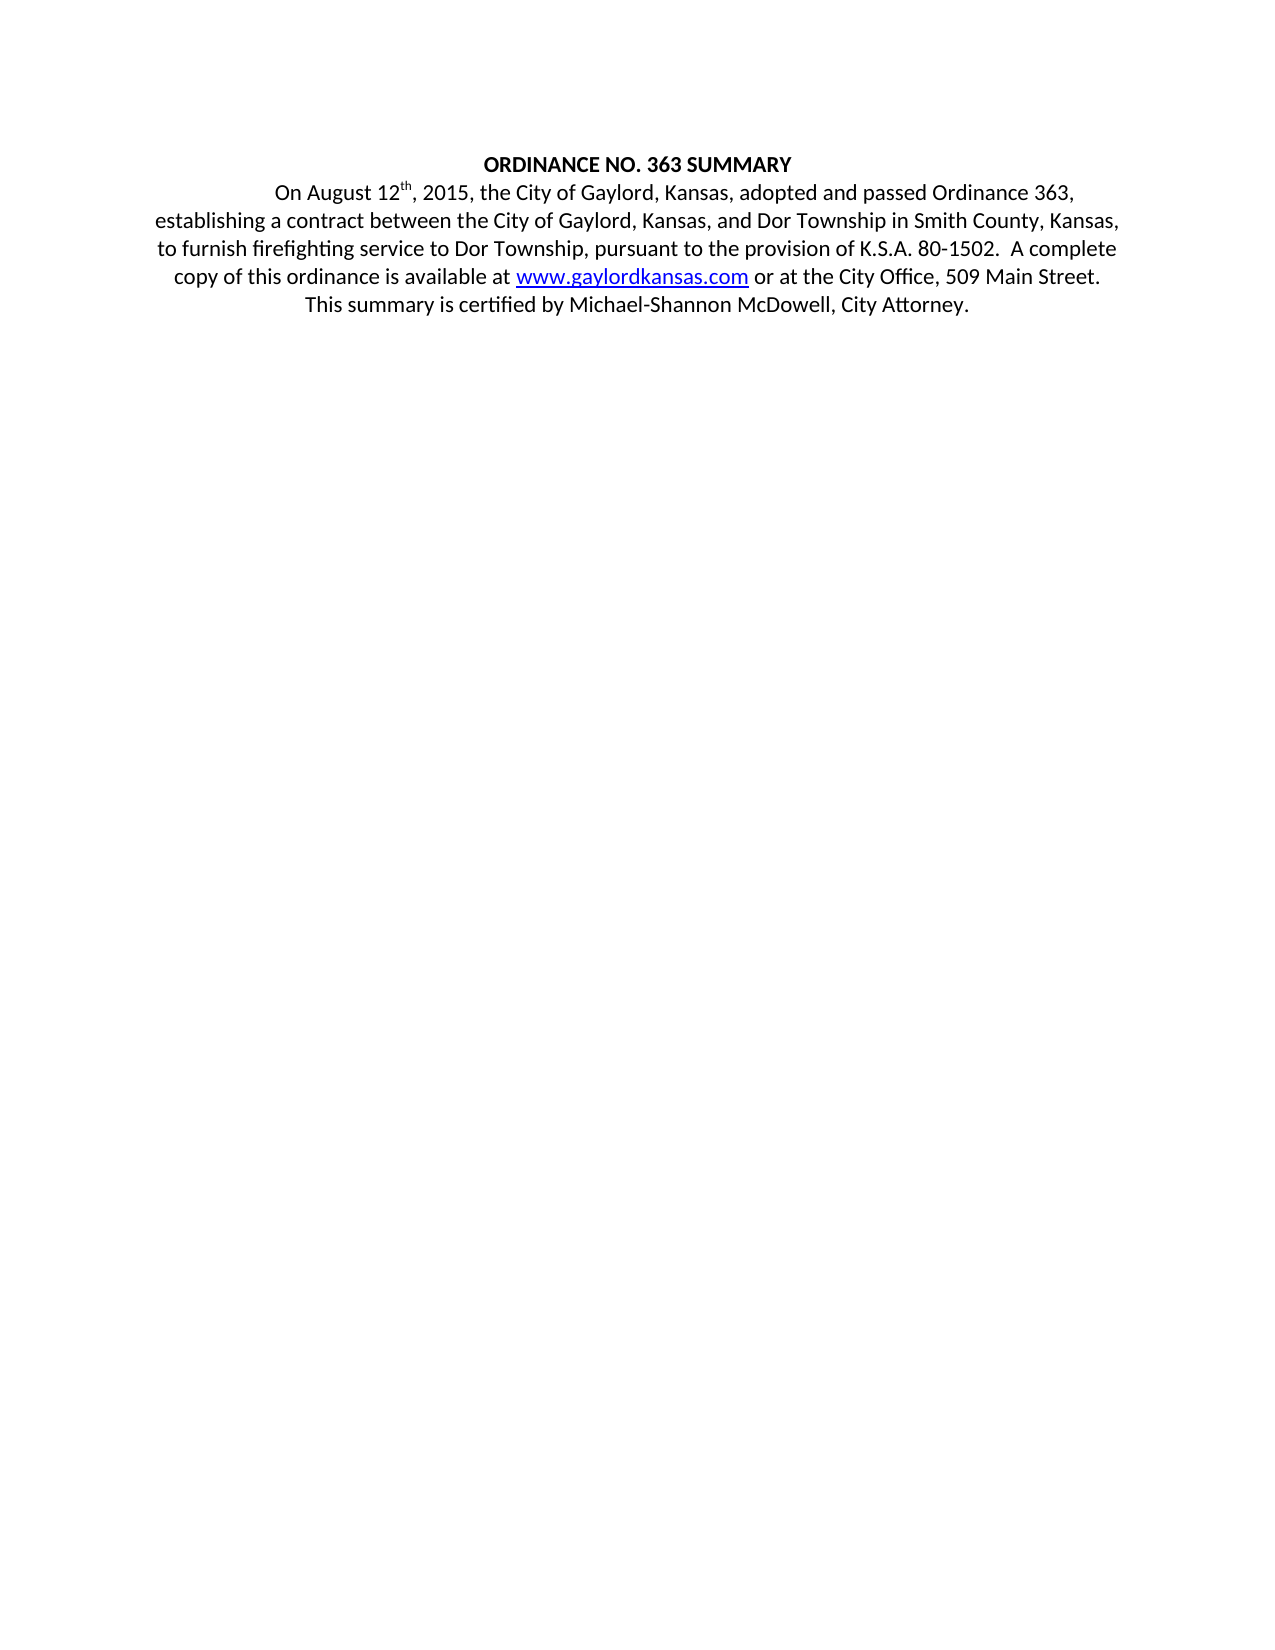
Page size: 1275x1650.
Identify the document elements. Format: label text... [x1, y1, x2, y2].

text On August 12th, 2015, the City of Gaylord, Kansas, adopted and passed Ordinance 363, establishing a contract between the City of Gaylord, Kansas, and Dor Township in Smith County, Kansas, to furnish firefighting service to Dor Township, pursuant to the provision of K.S.A. 80-1502. A complete copy of this ordinance is available at www.gaylordkansas.com or at the City Office, 509 Main Street. This summary is certified by Michael-Shannon McDowell, City Attorney. [150, 178, 1125, 318]
text ORDINANCE NO. 363 SUMMARY [150, 150, 1125, 178]
